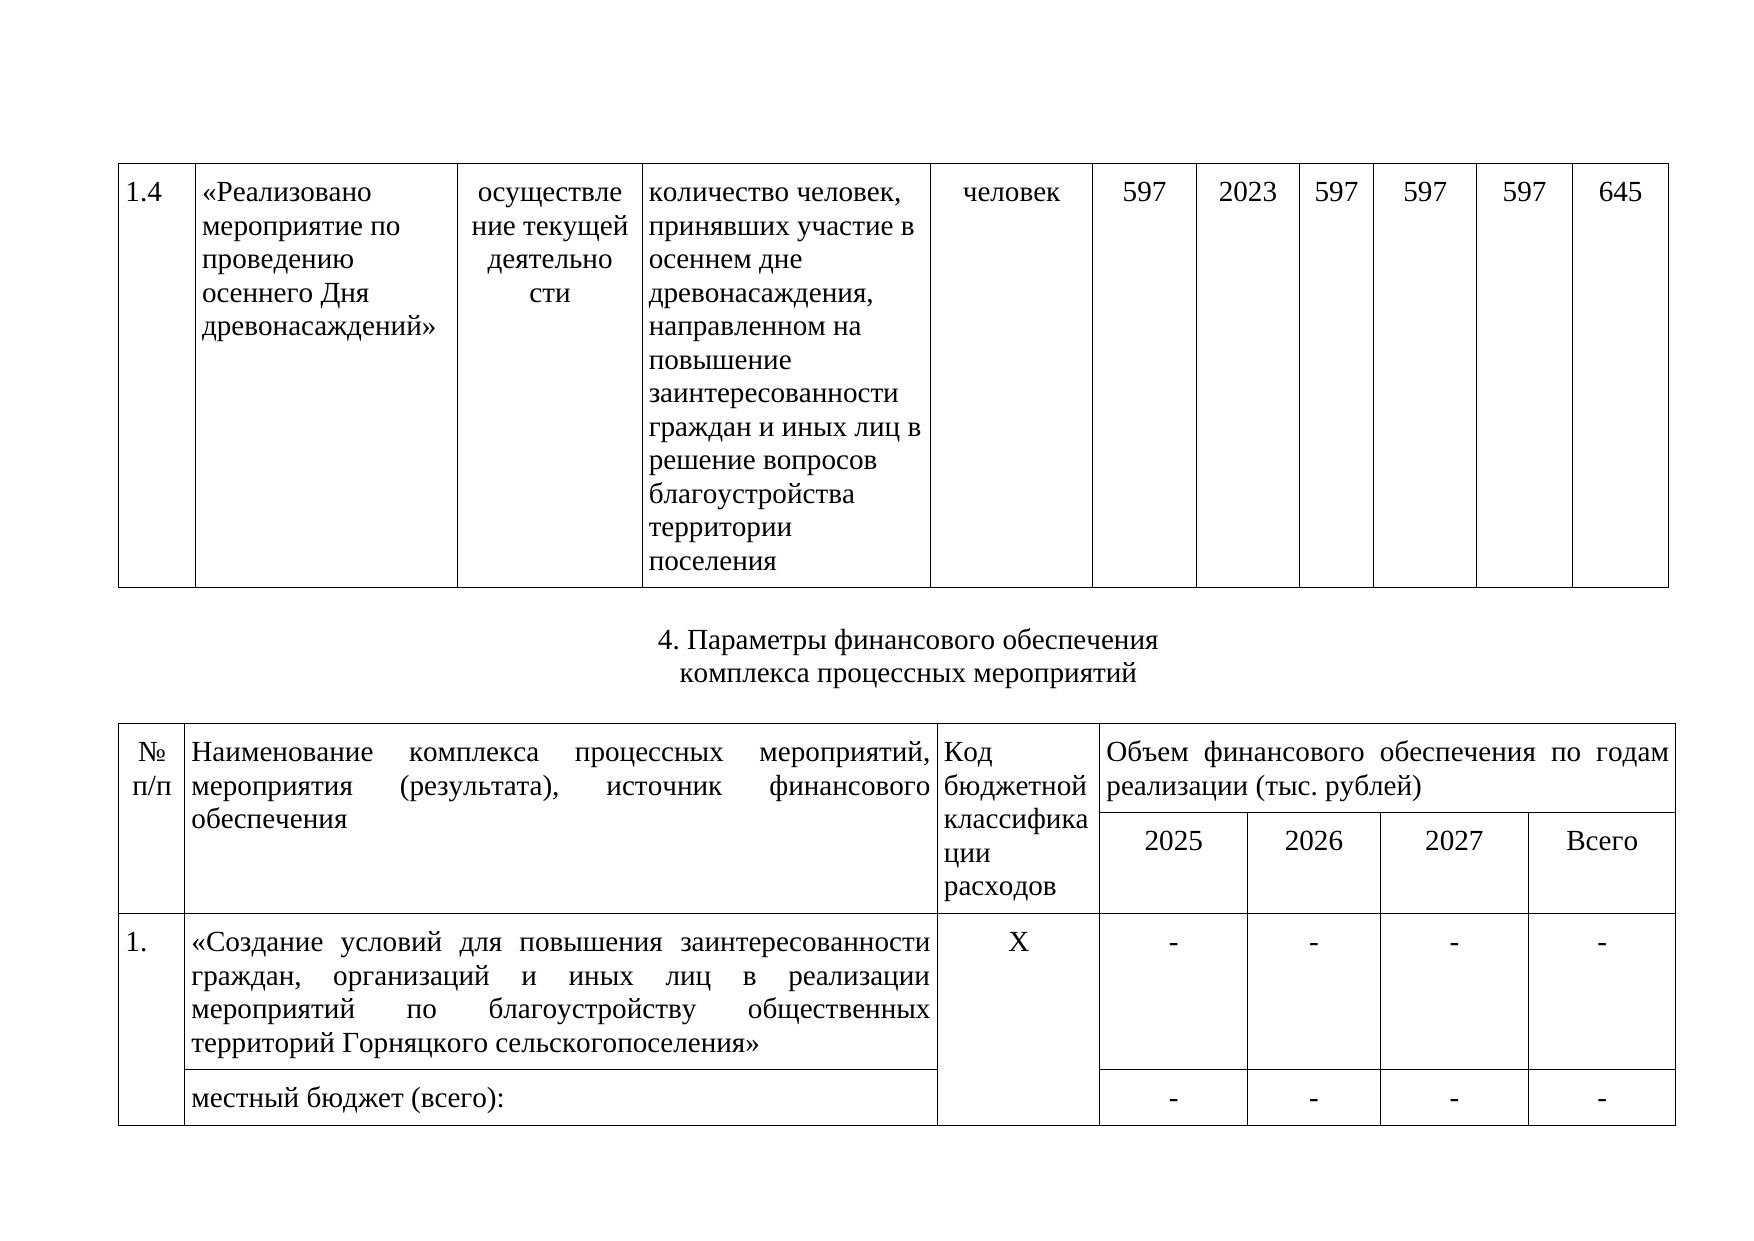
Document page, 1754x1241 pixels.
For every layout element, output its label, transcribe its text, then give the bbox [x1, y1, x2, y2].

table_header № п/п [119, 724, 184, 912]
text комплекса процессных мероприятий [118, 655, 1698, 689]
table_header Объем финансового обеспечения по годам реализации (тыс. рублей) [1100, 724, 1675, 812]
table_cell Всего [1529, 813, 1675, 912]
table_cell «Создание условий для повышения заинтересованности граждан, организаций и иных лиц в реализации мероприятий по благоустройству общественных территорий Горняцкого сельскогопоселения» [185, 914, 937, 1069]
table_cell 1. [119, 914, 184, 1125]
text 4. Параметры финансового обеспечения [118, 622, 1698, 655]
table_cell человек [931, 164, 1092, 587]
table_cell - [1529, 1070, 1675, 1125]
table_cell 597 [1093, 164, 1196, 587]
table_header Наименование комплекса процессных мероприятий, мероприятия (результата), источник финансового обеспечения [185, 724, 937, 912]
table_cell количество человек, принявших участие в осеннем дне древонасаждения, направленном на повышение заинтересованности граждан и иных лиц в решение вопросов благоустройства территории поселения [643, 164, 930, 587]
table_cell 2025 [1100, 813, 1247, 912]
table_cell 645 [1573, 164, 1668, 587]
table_cell - [1100, 914, 1247, 1069]
table_cell Х [938, 914, 1099, 1125]
table_cell местный бюджет (всего): [185, 1070, 937, 1125]
table_cell - [1100, 1070, 1247, 1125]
table_cell 2023 [1197, 164, 1299, 587]
table_cell - [1381, 1070, 1528, 1125]
table_cell - [1381, 914, 1528, 1069]
table_cell 597 [1477, 164, 1572, 587]
table_cell - [1529, 914, 1675, 1069]
table_cell 597 [1300, 164, 1373, 587]
table_cell «Реализовано мероприятие по проведению осеннего Дня древонасаждений» [196, 164, 457, 587]
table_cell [458, 164, 642, 587]
table_cell 1.4 [119, 164, 195, 587]
table_cell 2027 [1381, 813, 1528, 912]
table_cell 597 [1374, 164, 1476, 587]
table_cell - [1248, 1070, 1380, 1125]
table_cell 2026 [1248, 813, 1380, 912]
table_cell - [1248, 914, 1380, 1069]
table_header Код бюджетной классификации расходов [938, 724, 1099, 912]
